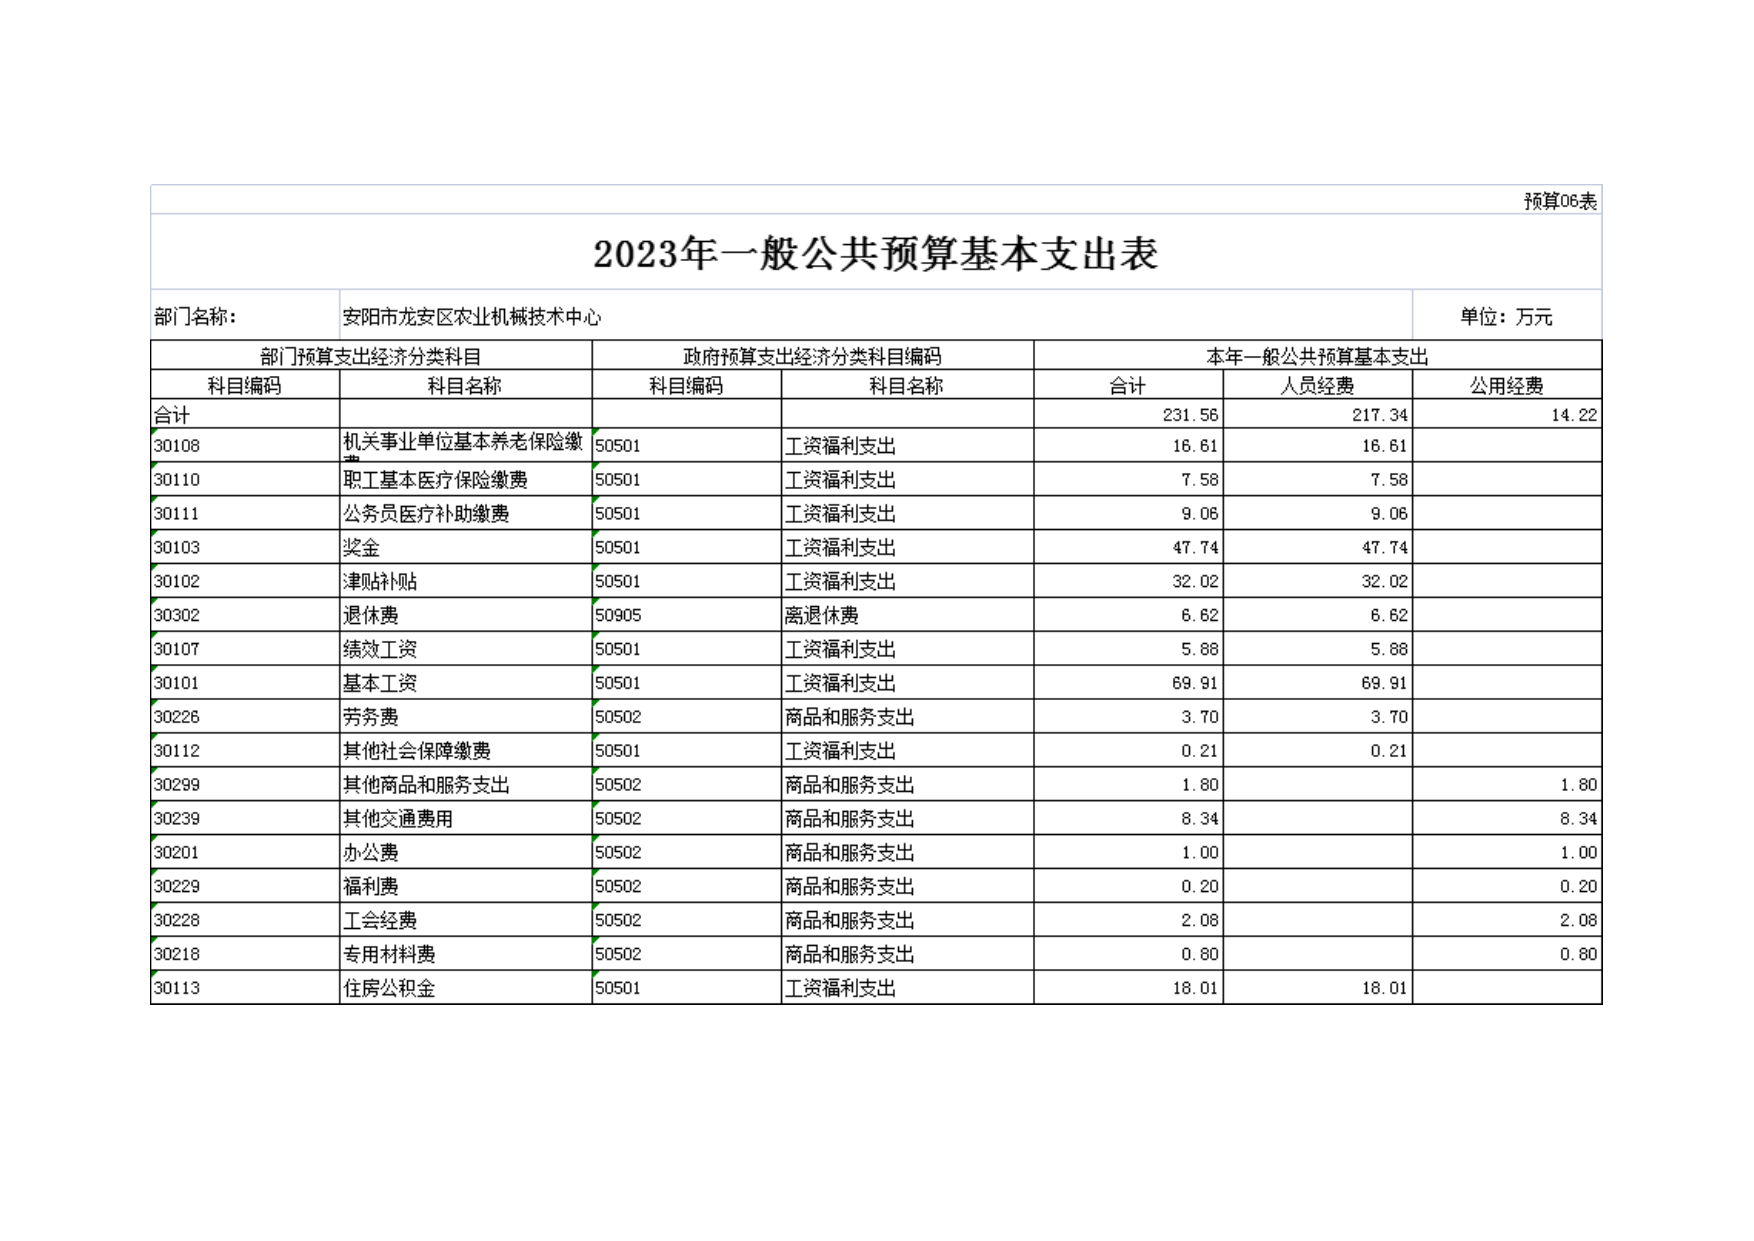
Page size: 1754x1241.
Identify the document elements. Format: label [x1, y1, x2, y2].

picture [150, 184, 1603, 1005]
